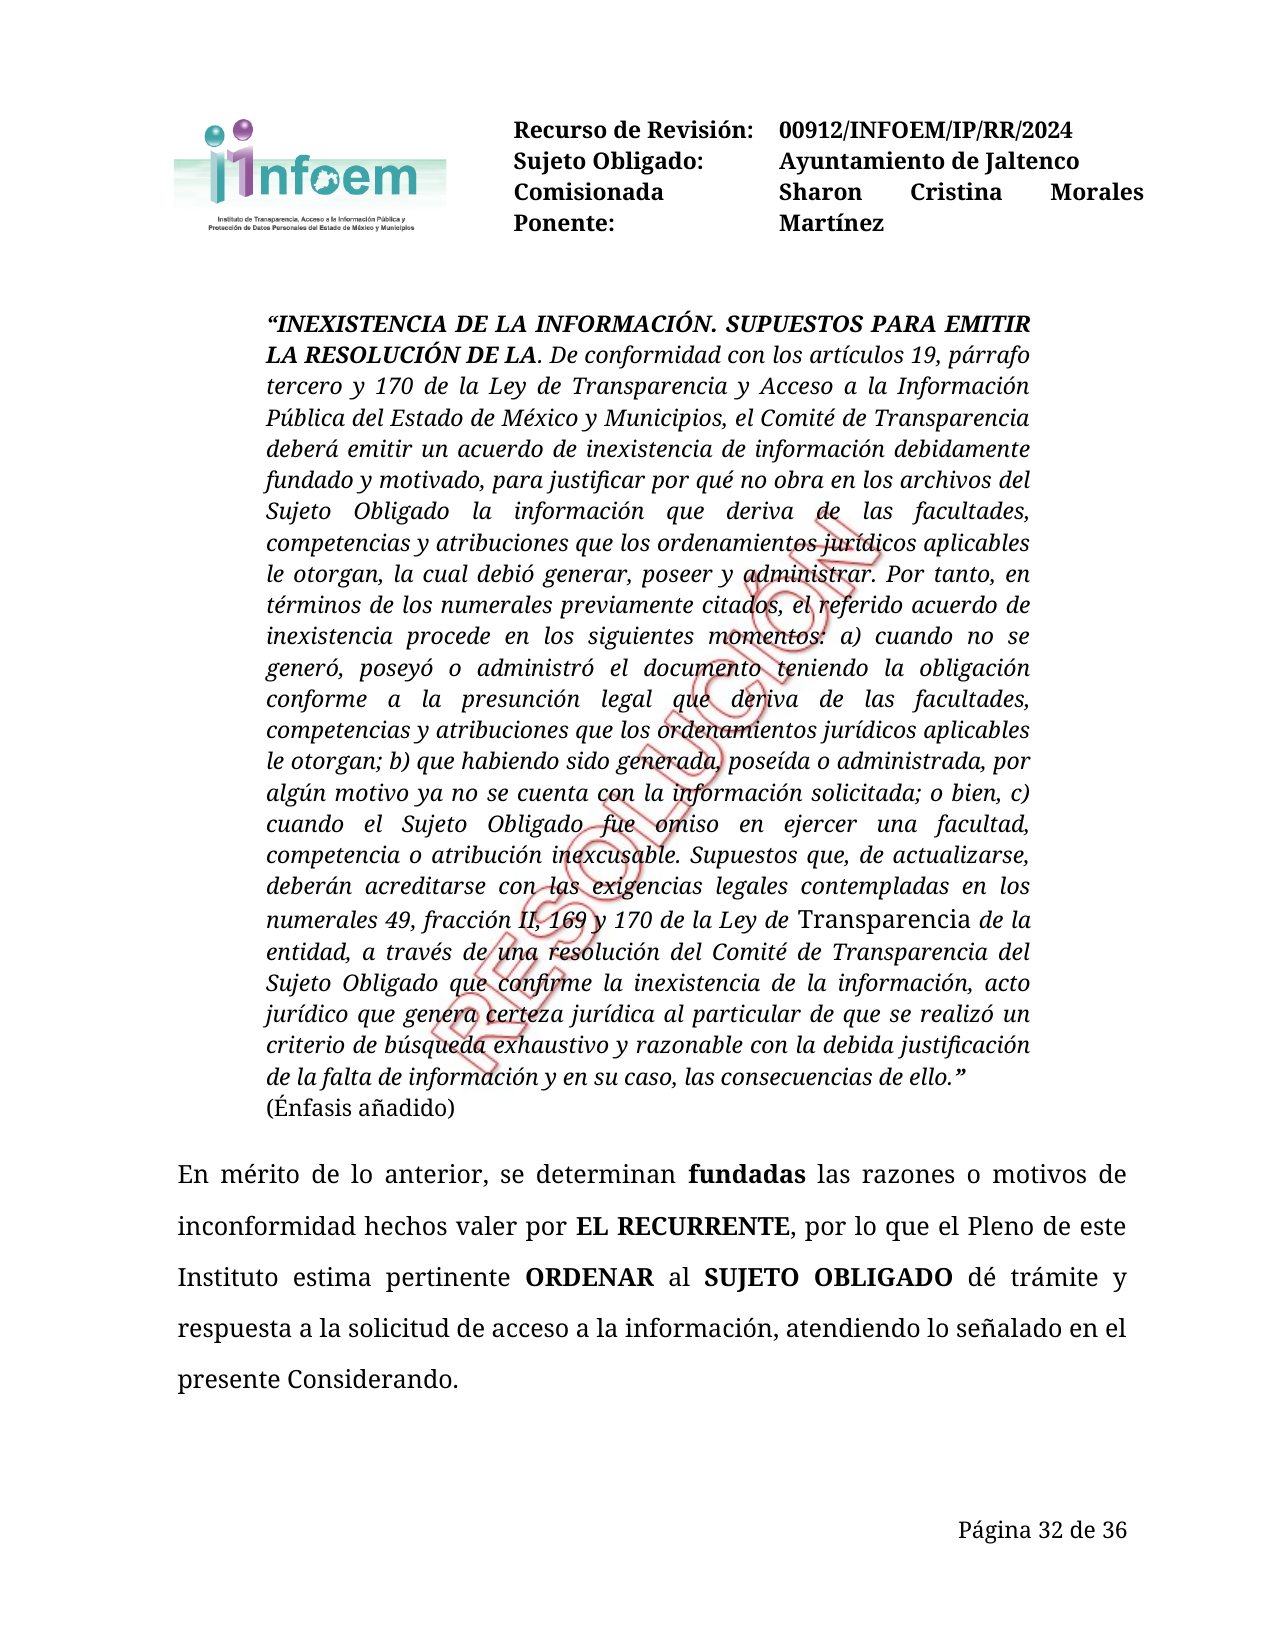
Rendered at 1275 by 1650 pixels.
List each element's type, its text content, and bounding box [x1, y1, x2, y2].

text (Énfasis añadido) [266, 1092, 1034, 1123]
picture [89, 92, 1215, 1593]
text En mérito de lo anterior, se determinan fundadas las razones o motivos de inconformidad hechos valer por EL RECURRENTE, por lo que el Pleno de este Instituto estima pertinente ORDENAR al SUJETO OBLIGADO dé trámite y respuesta a la solicitud de acceso a la información, atendiendo lo señalado en el presente Considerando. [177, 1157, 1127, 1395]
text “INEXISTENCIA DE LA INFORMACIÓN. SUPUESTOS PARA EMITIR LA RESOLUCIÓN DE LA. De conformidad con los artículos 19, párrafo tercero y 170 de la Ley de Transparencia y Acceso a la Información Pública del Estado de México y Municipios, el Comité de Transparencia deberá emitir un acuerdo de inexistencia de información debidamente fundado y motivado, para justificar por qué no obra en los archivos del Sujeto Obligado la información que deriva de las facultades, competencias y atribuciones que los ordenamientos jurídicos aplicables le otorgan, la cual debió generar, poseer y administrar. Por tanto, en términos de los numerales previamente citados, el referido acuerdo de inexistencia procede en los siguientes momentos: a) cuando no se generó, poseyó o administró el documento teniendo la obligación conforme a la presunción legal que deriva de las facultades, competencias y atribuciones que los ordenamientos jurídicos aplicables le otorgan; b) que habiendo sido generada, poseída o administrada, por algún motivo ya no se cuenta con la información solicitada; o bien, c) cuando el Sujeto Obligado fue omiso en ejercer una facultad, competencia o atribución inexcusable. Supuestos que, de actualizarse, deberán acreditarse con las exigencias legales contempladas en los numerales 49, fracción II, 169 y 170 de la Ley de Transparencia de la entidad, a través de una resolución del Comité de Transparencia del Sujeto Obligado que confirme la inexistencia de la información, acto jurídico que genera certeza jurídica al particular de que se realizó un criterio de búsqueda exhaustivo y razonable con la debida justificación de la falta de información y en su caso, las consecuencias de ello.” [266, 308, 1034, 1092]
